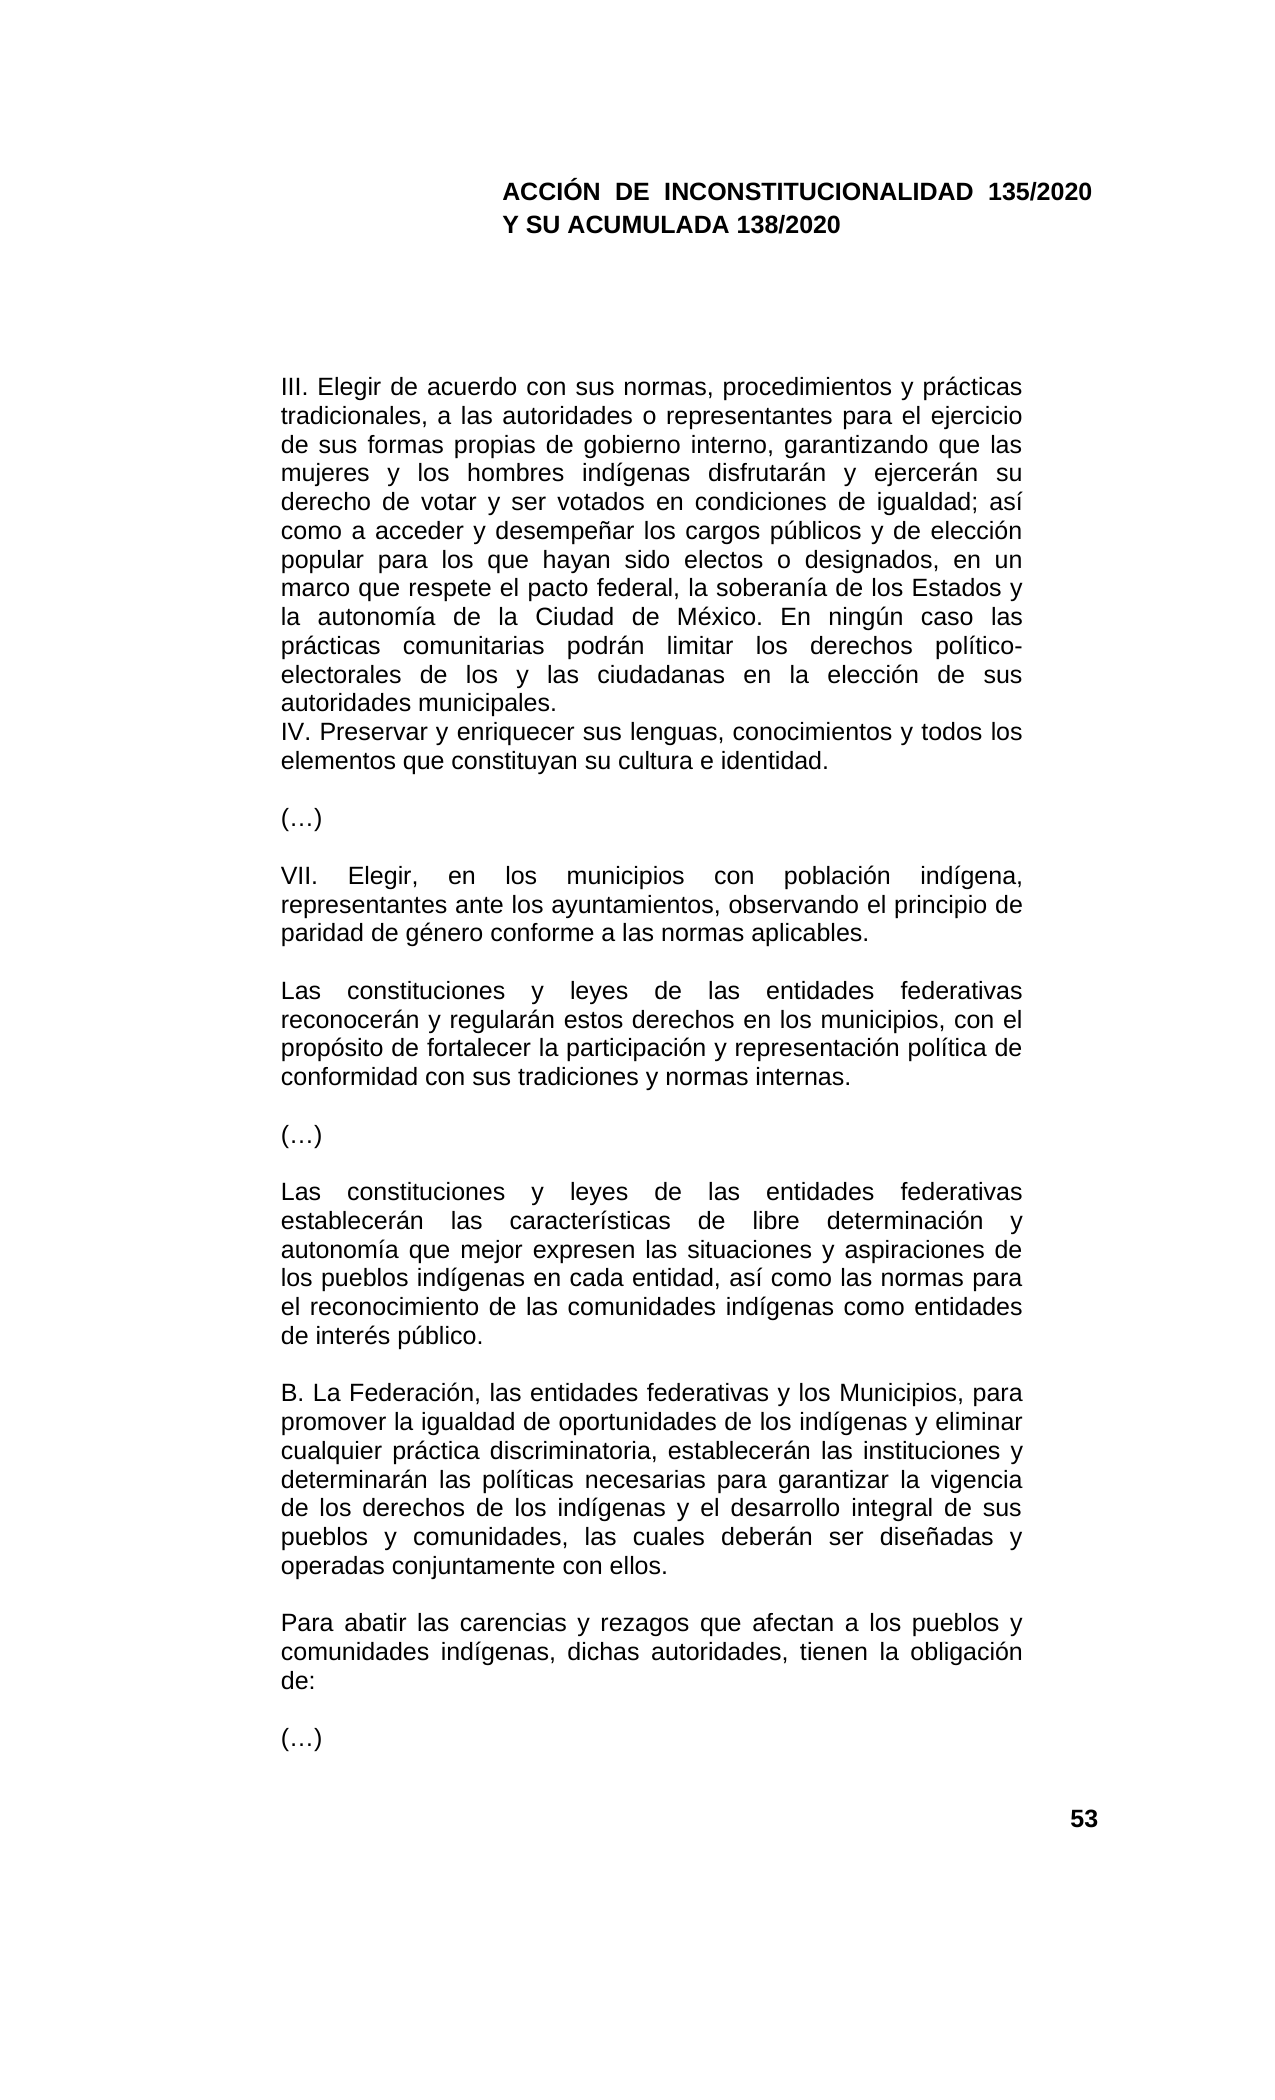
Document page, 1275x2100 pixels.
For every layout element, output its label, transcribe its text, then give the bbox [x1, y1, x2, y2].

text IV. Preservar y enriquecer sus lenguas, conocimientos y todos los elementos que constituyan su cultura e identidad. [281, 717, 1024, 774]
text III. Elegir de acuerdo con sus normas, procedimientos y prácticas tradicionales, a las autoridades o representantes para el ejercicio de sus formas propias de gobierno interno, garantizando que las mujeres y los hombres indígenas disfrutarán y ejercerán su derecho de votar y ser votados en condiciones de igualdad; así como a acceder y desempeñar los cargos públicos y de elección popular para los que hayan sido electos o designados, en un marco que respete el pacto federal, la soberanía de los Estados y la autonomía de la Ciudad de México. En ningún caso las prácticas comunitarias podrán limitar los derechos político-electorales de los y las ciudadanas en la elección de sus autoridades municipales. [281, 372, 1024, 717]
text Las constituciones y leyes de las entidades federativas reconocerán y regularán estos derechos en los municipios, con el propósito de fortalecer la participación y representación política de conformidad con sus tradiciones y normas internas. [281, 976, 1024, 1091]
text (…) [281, 803, 1024, 832]
text (…) [281, 1723, 1024, 1752]
text Para abatir las carencias y rezagos que afectan a los pueblos y comunidades indígenas, dichas autoridades, tienen la obligación de: [281, 1608, 1024, 1694]
text (…) [281, 1119, 1024, 1148]
text Las constituciones y leyes de las entidades federativas establecerán las características de libre determinación y autonomía que mejor expresen las situaciones y aspiraciones de los pueblos indígenas en cada entidad, así como las normas para el reconocimiento de las comunidades indígenas como entidades de interés público. [281, 1177, 1024, 1349]
text VII. Elegir, en los municipios con población indígena, representantes ante los ayuntamientos, observando el principio de paridad de género conforme a las normas aplicables. [281, 861, 1024, 947]
text B. La Federación, las entidades federativas y los Municipios, para promover la igualdad de oportunidades de los indígenas y eliminar cualquier práctica discriminatoria, establecerán las instituciones y determinarán las políticas necesarias para garantizar la vigencia de los derechos de los indígenas y el desarrollo integral de sus pueblos y comunidades, las cuales deberán ser diseñadas y operadas conjuntamente con ellos. [281, 1378, 1024, 1579]
